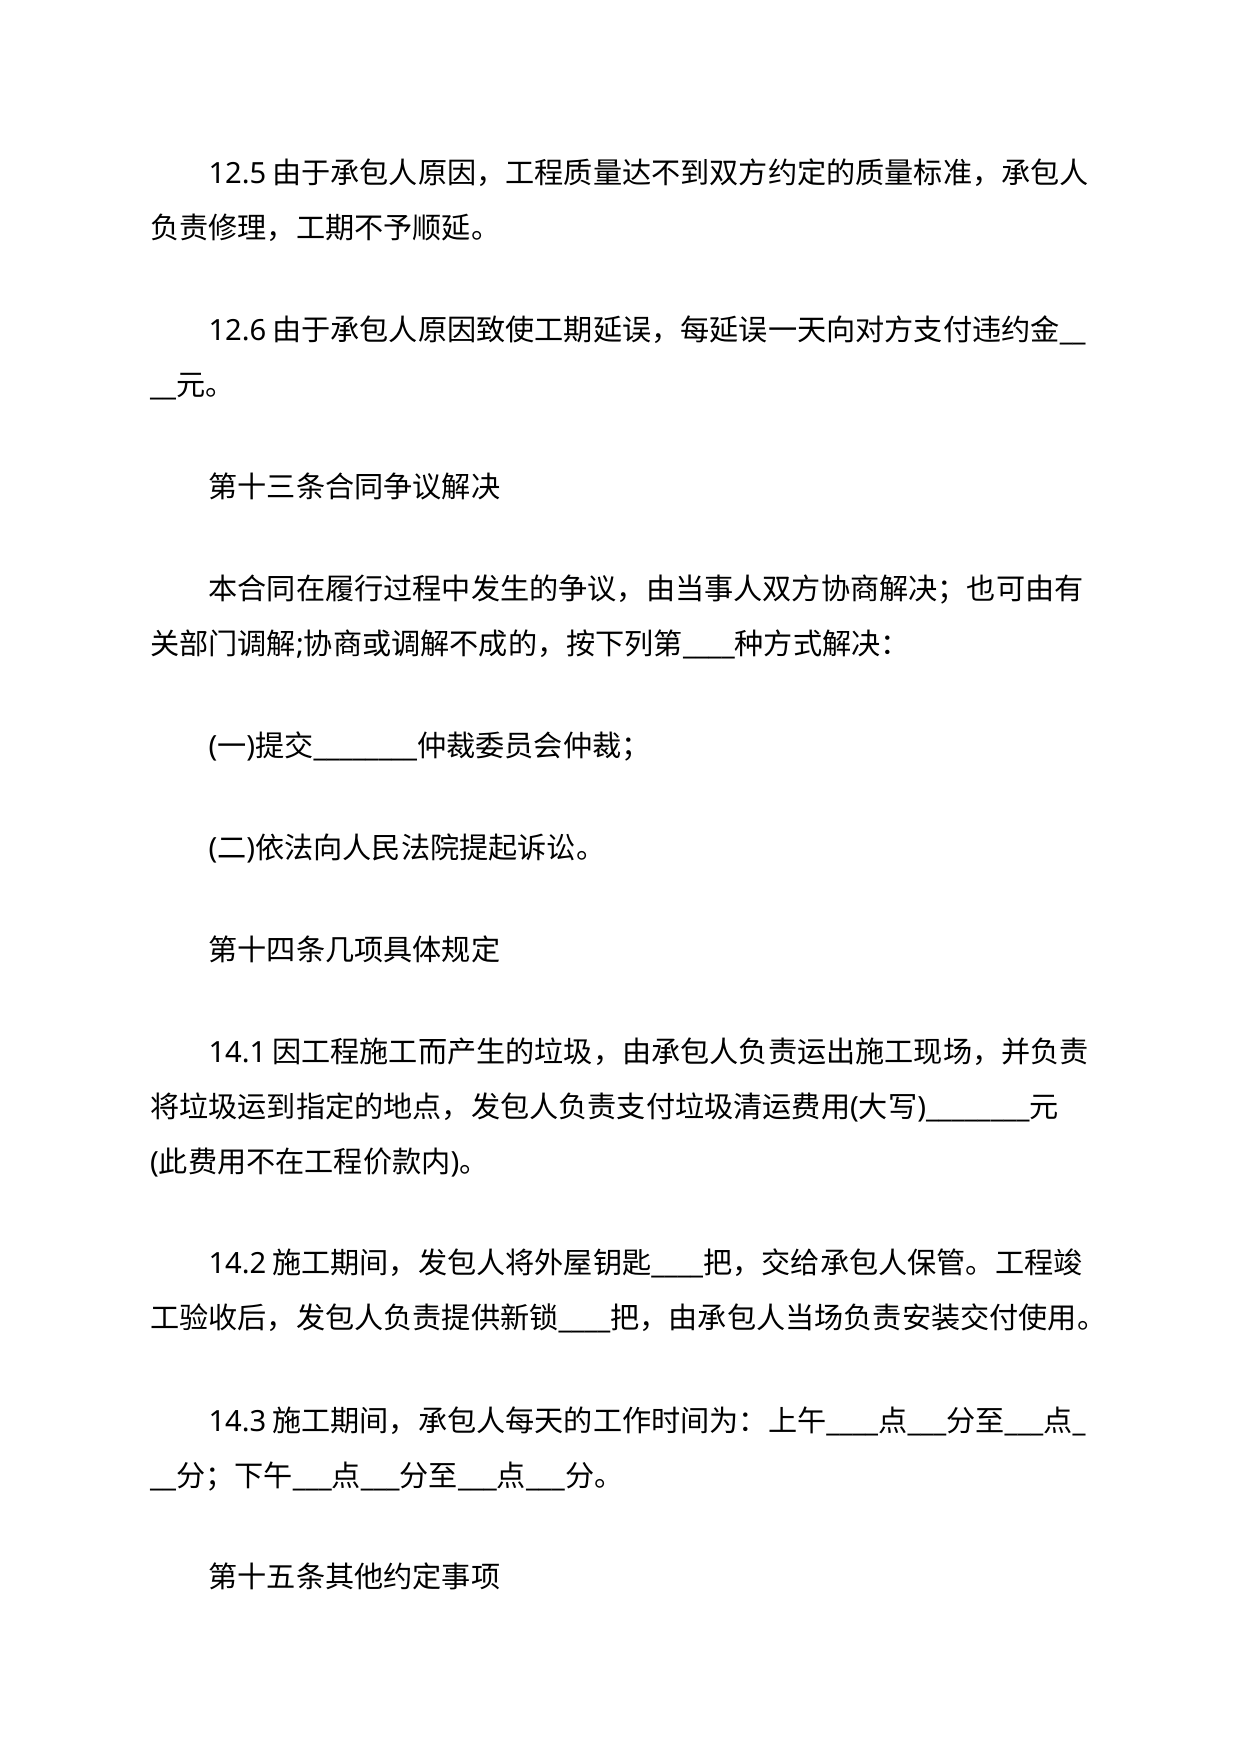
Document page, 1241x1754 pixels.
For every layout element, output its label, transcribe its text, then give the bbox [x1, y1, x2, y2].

text (一)提交________仲裁委员会仲裁； [150, 722, 1090, 765]
text 第十五条其他约定事项 [150, 1554, 1090, 1596]
text 12.6由于承包人原因致使工期延误，每延误一天向对方支付违约金____元。 [150, 307, 1090, 404]
text 本合同在履行过程中发生的争议，由当事人双方协商解决；也可由有关部门调解;协商或调解不成的，按下列第____种方式解决： [150, 566, 1090, 663]
text 第十三条合同争议解决 [150, 464, 1090, 506]
text 第十四条几项具体规定 [150, 926, 1090, 969]
text 14.3施工期间，承包人每天的工作时间为：上午____点___分至___点___分；下午___点___分至___点___分。 [150, 1397, 1090, 1494]
text 14.1因工程施工而产生的垃圾，由承包人负责运出施工现场，并负责将垃圾运到指定的地点，发包人负责支付垃圾清运费用(大写)________元(此费用不在工程价款内)。 [150, 1028, 1090, 1181]
text (二)依法向人民法院提起诉讼。 [150, 824, 1090, 867]
text 14.2施工期间，发包人将外屋钥匙____把，交给承包人保管。工程竣工验收后，发包人负责提供新锁____把，由承包人当场负责安装交付使用。 [150, 1240, 1090, 1337]
text 12.5由于承包人原因，工程质量达不到双方约定的质量标准，承包人负责修理，工期不予顺延。 [150, 150, 1090, 247]
